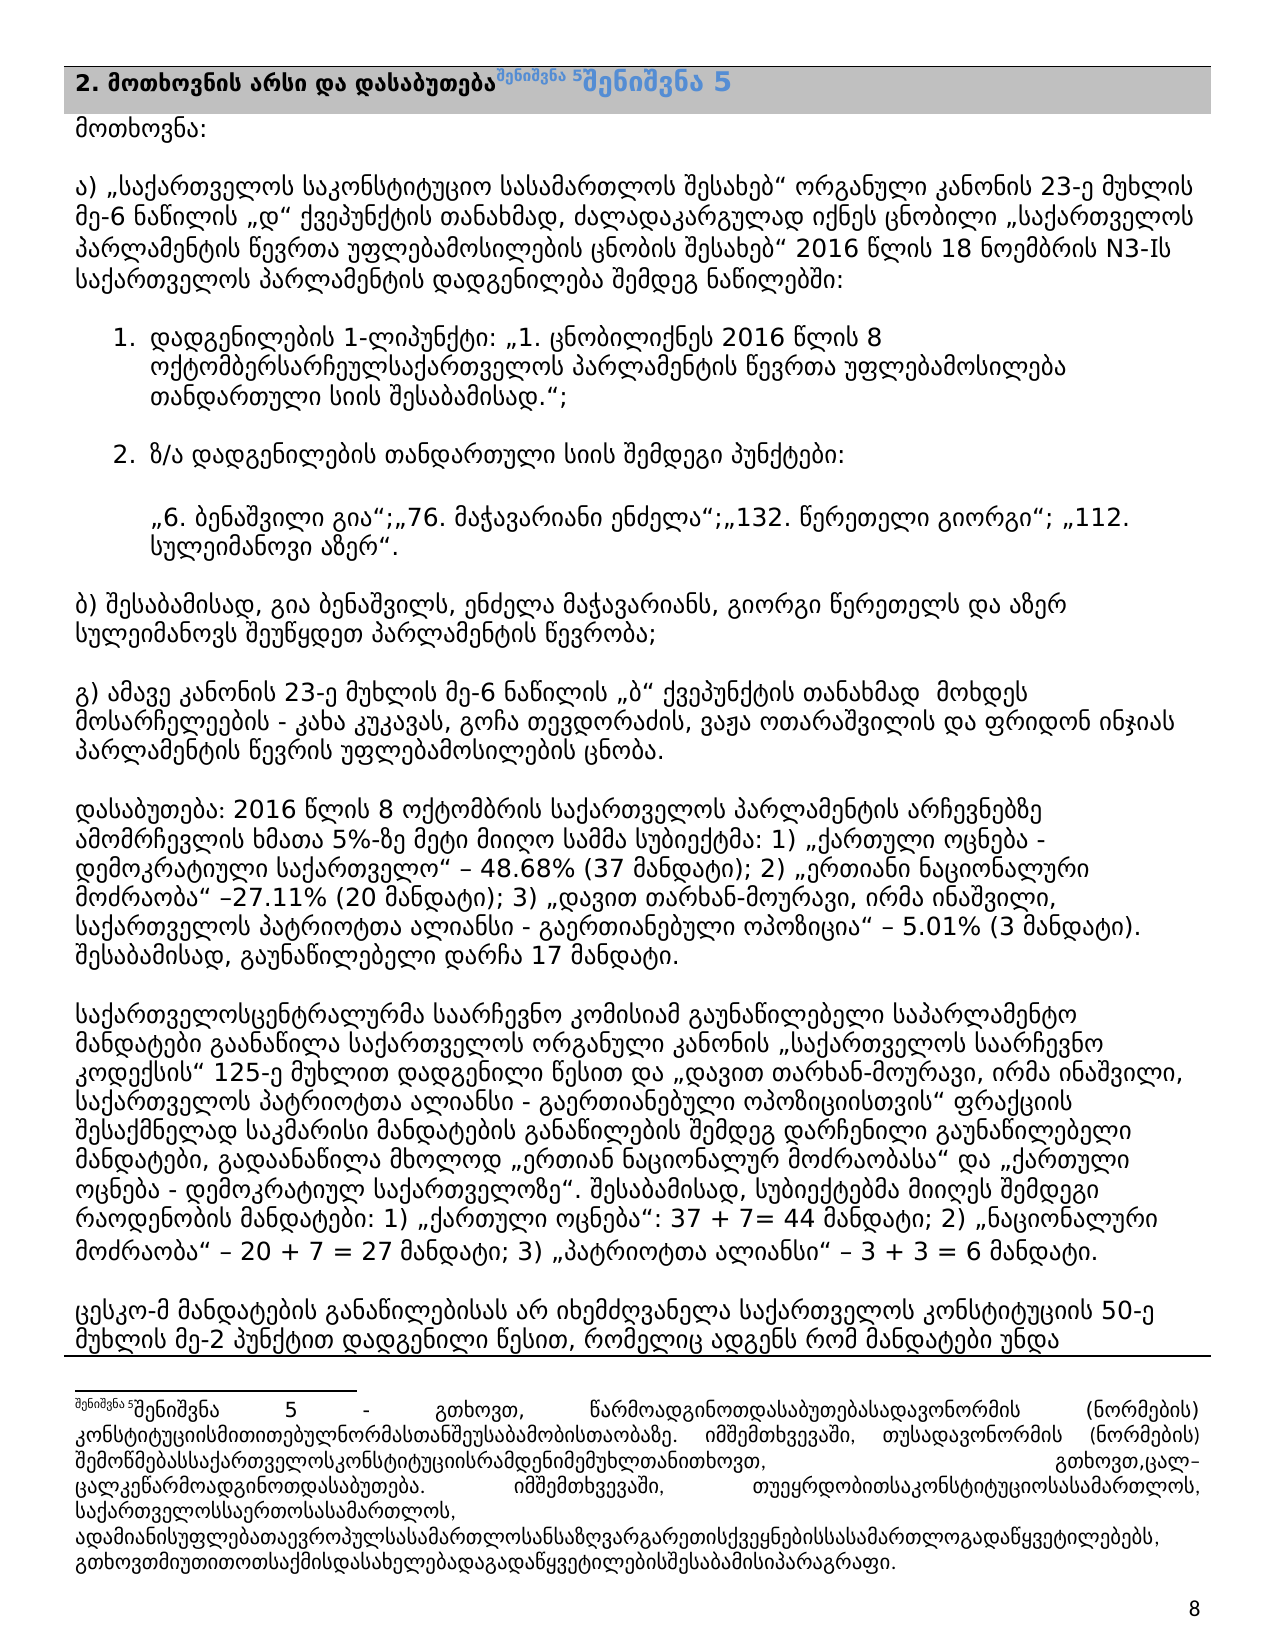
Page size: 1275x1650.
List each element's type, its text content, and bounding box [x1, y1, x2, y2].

table_header 2. მოთხოვნის არსი და დასაბუთებაშენიშვნა 5 [64, 67, 1211, 114]
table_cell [64, 114, 1211, 1355]
